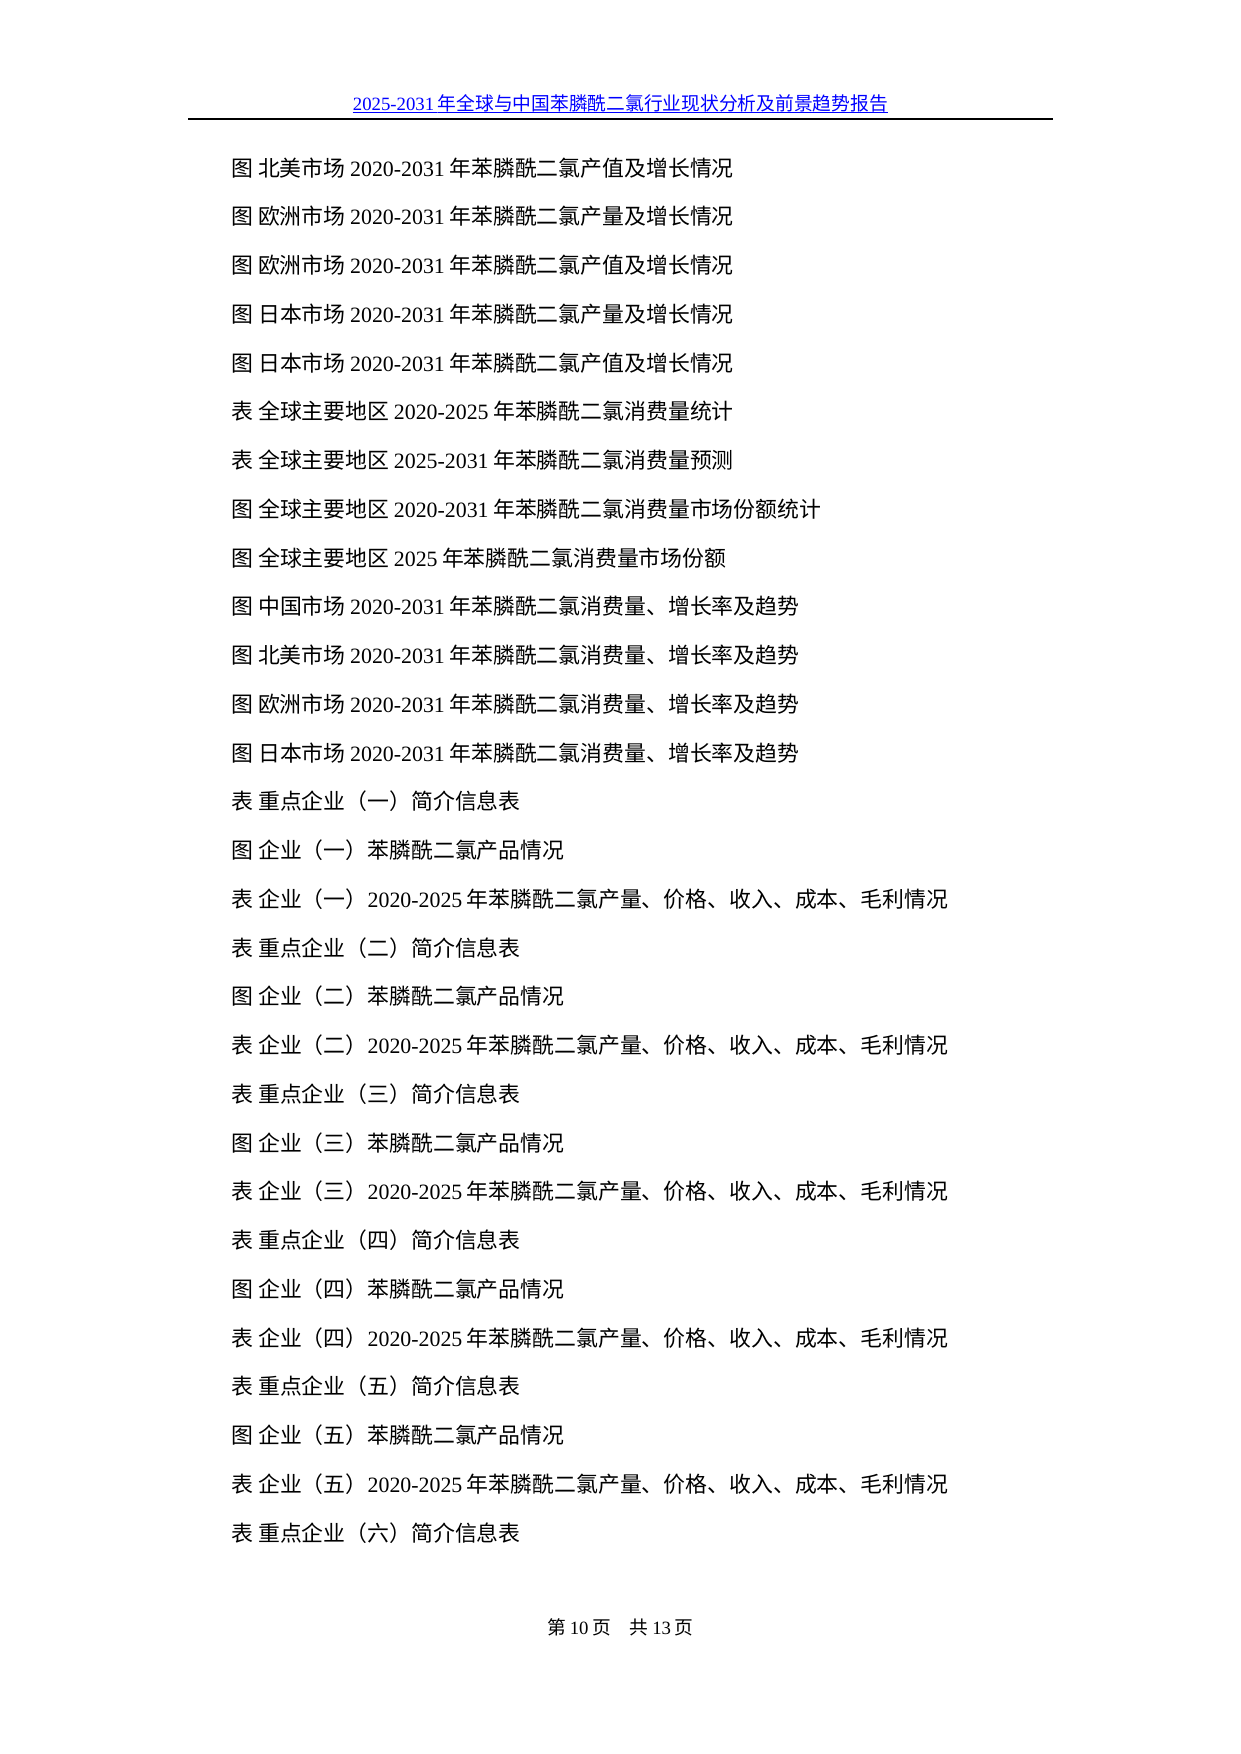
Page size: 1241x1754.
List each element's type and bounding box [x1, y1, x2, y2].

text [187, 150, 1053, 1548]
